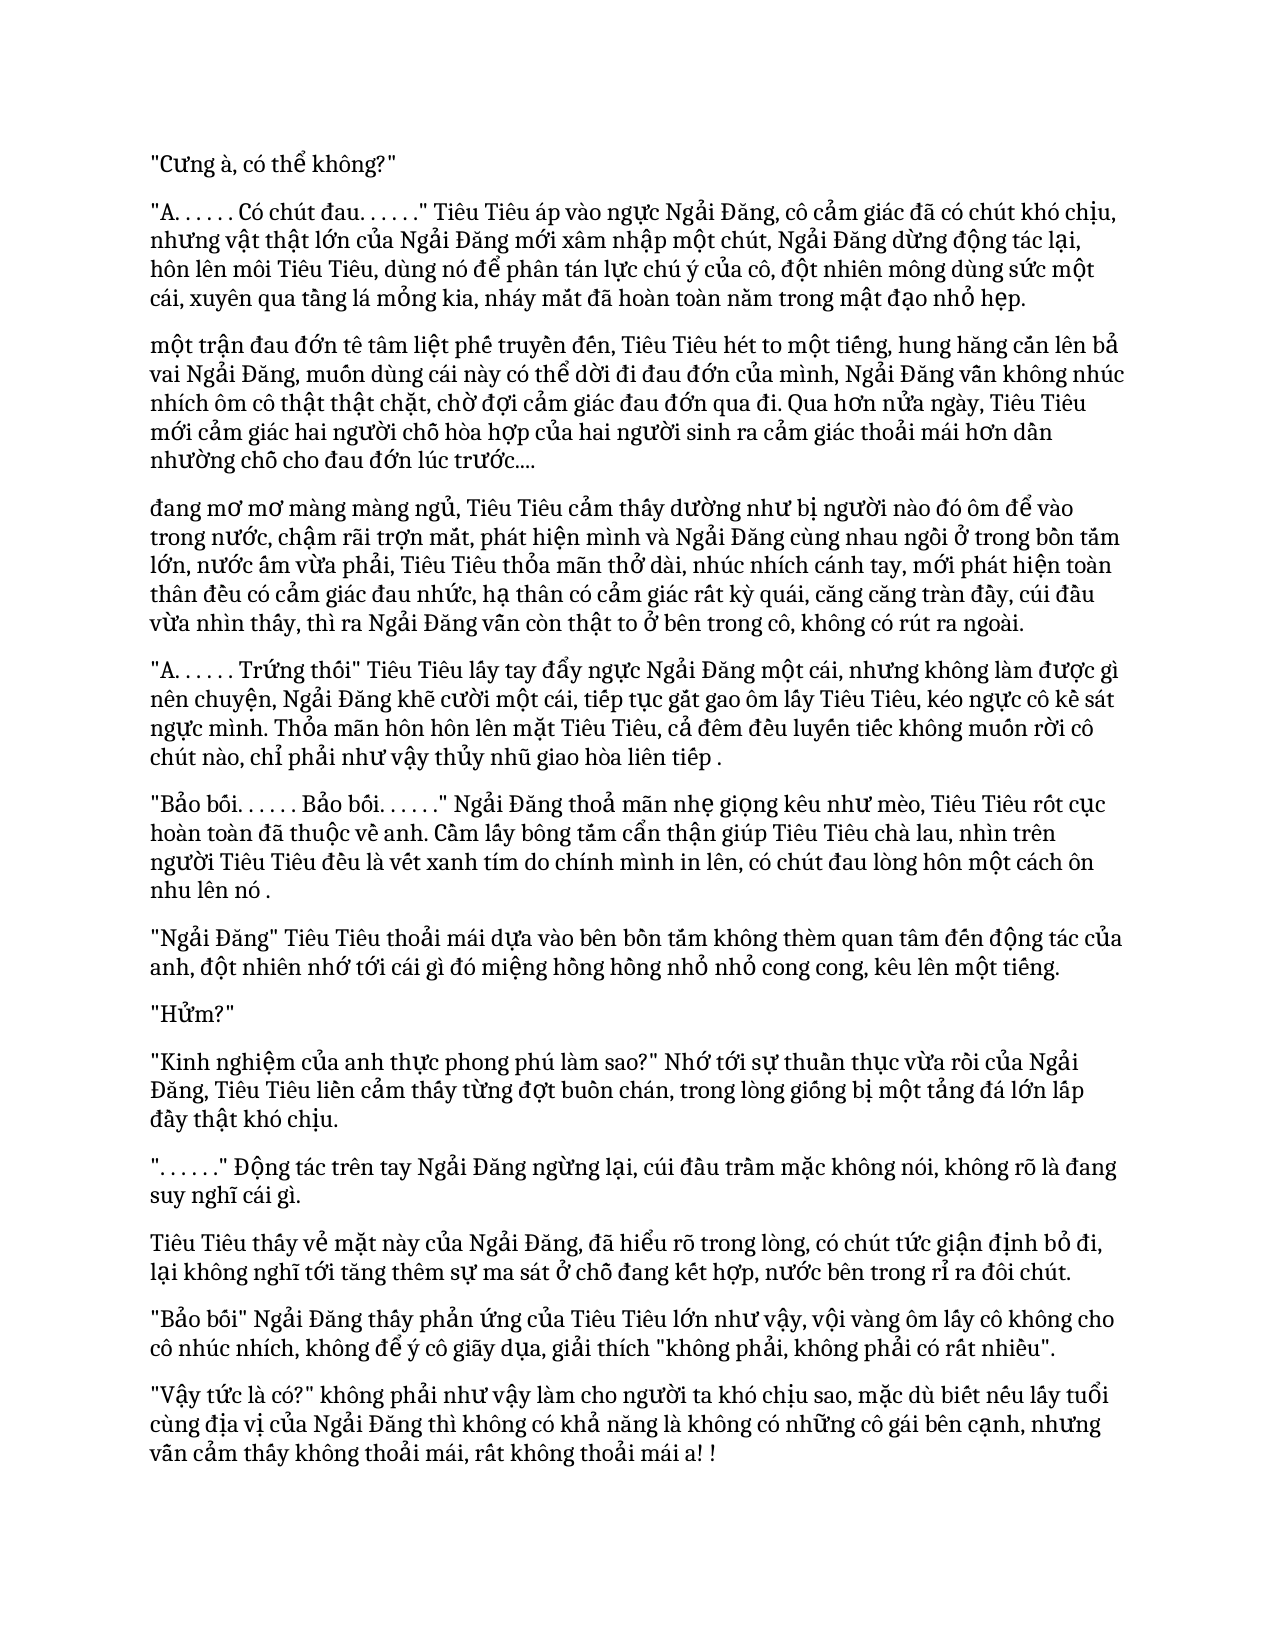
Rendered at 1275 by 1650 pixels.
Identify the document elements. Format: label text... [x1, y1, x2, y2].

text "Vậy tức là có?" không phải như vậy làm cho người ta khó chịu sao, mặc dù biết nếu lấy tuổi cùng địa vị của Ngải Đăng thì không có khả năng là không có những cô gái bên cạnh, nhưng vẫn cảm thấy không thoải mái, rất không thoải mái a! ! [150, 1381, 1125, 1467]
text "Bảo bối. . . . . . Bảo bối. . . . . ." Ngải Đăng thoả mãn nhẹ giọng kêu như mèo, Tiêu Tiêu rốt cục hoàn toàn đã thuộc về anh. Cầm lấy bông tắm cẩn thận giúp Tiêu Tiêu chà lau, nhìn trên người Tiêu Tiêu đều là vết xanh tím do chính mình in lên, có chút đau lòng hôn một cách ôn nhu lên nó . [150, 790, 1125, 905]
text "Kinh nghiệm của anh thực phong phú làm sao?" Nhớ tới sự thuần thục vừa rồi của Ngải Đăng, Tiêu Tiêu liền cảm thấy từng đợt buồn chán, trong lòng giống bị một tảng đá lớn lấp đầy thật khó chịu. [150, 1047, 1125, 1134]
text Tiêu Tiêu thấy vẻ mặt này của Ngải Đăng, đã hiểu rõ trong lòng, có chút tức giận định bỏ đi, lại không nghĩ tới tăng thêm sự ma sát ở chỗ đang kết hợp, nước bên trong rỉ ra đôi chút. [150, 1229, 1125, 1286]
text "A. . . . . . Trứng thối" Tiêu Tiêu lấy tay đẩy ngực Ngải Đăng một cái, nhưng không làm được gì nên chuyện, Ngải Đăng khẽ cười một cái, tiếp tục gắt gao ôm lấy Tiêu Tiêu, kéo ngực cô kề sát ngực mình. Thỏa mãn hôn hôn lên mặt Tiêu Tiêu, cả đêm đều luyến tiếc không muốn rời cô chút nào, chỉ phải như vậy thủy nhũ giao hòa liên tiếp . [150, 656, 1125, 771]
text ". . . . . ." Động tác trên tay Ngải Đăng ngừng lại, cúi đầu trầm mặc không nói, không rõ là đang suy nghĩ cái gì. [150, 1152, 1125, 1210]
text "Cưng à, có thể không?" [150, 150, 1125, 179]
text một trận đau đớn tê tâm liệt phế truyền đến, Tiêu Tiêu hét to một tiếng, hung hăng cắn lên bả vai Ngải Đăng, muốn dùng cái này có thể dời đi đau đớn của mình, Ngải Đăng vẫn không nhúc nhích ôm cô thật thật chặt, chờ đợi cảm giác đau đớn qua đi. Qua hơn nửa ngày, Tiêu Tiêu mới cảm giác hai người chỗ hòa hợp của hai người sinh ra cảm giác thoải mái hơn dần nhường chỗ cho đau đớn lúc trước.... [150, 331, 1125, 475]
text đang mơ mơ màng màng ngủ, Tiêu Tiêu cảm thấy dường như bị người nào đó ôm để vào trong nước, chậm rãi trợn mắt, phát hiện mình và Ngải Đăng cùng nhau ngồi ở trong bồn tắm lớn, nước ấm vừa phải, Tiêu Tiêu thỏa mãn thở dài, nhúc nhích cánh tay, mới phát hiện toàn thân đều có cảm giác đau nhức, hạ thân có cảm giác rất kỳ quái, căng căng tràn đầy, cúi đầu vừa nhìn thấy, thì ra Ngải Đăng vẫn còn thật to ở bên trong cô, không có rút ra ngoài. [150, 494, 1125, 637]
text "A. . . . . . Có chút đau. . . . . ." Tiêu Tiêu áp vào ngực Ngải Đăng, cô cảm giác đã có chút khó chịu, nhưng vật thật lớn của Ngải Đăng mới xâm nhập một chút, Ngải Đăng dừng động tác lại, hôn lên môi Tiêu Tiêu, dùng nó để phân tán lực chú ý của cô, đột nhiên mông dùng sức một cái, xuyên qua tầng lá mỏng kia, nháy mắt đã hoàn toàn nằm trong mật đạo nhỏ hẹp. [150, 197, 1125, 312]
text "Bảo bối" Ngải Đăng thấy phản ứng của Tiêu Tiêu lớn như vậy, vội vàng ôm lấy cô không cho cô nhúc nhích, không để ý cô giãy dụa, giải thích "không phải, không phải có rất nhiều". [150, 1305, 1125, 1362]
text "Ngải Đăng" Tiêu Tiêu thoải mái dựa vào bên bồn tắm không thèm quan tâm đến động tác của anh, đột nhiên nhớ tới cái gì đó miệng hồng hồng nhỏ nhỏ cong cong, kêu lên một tiếng. [150, 924, 1125, 981]
text "Hửm?" [150, 1000, 1125, 1029]
